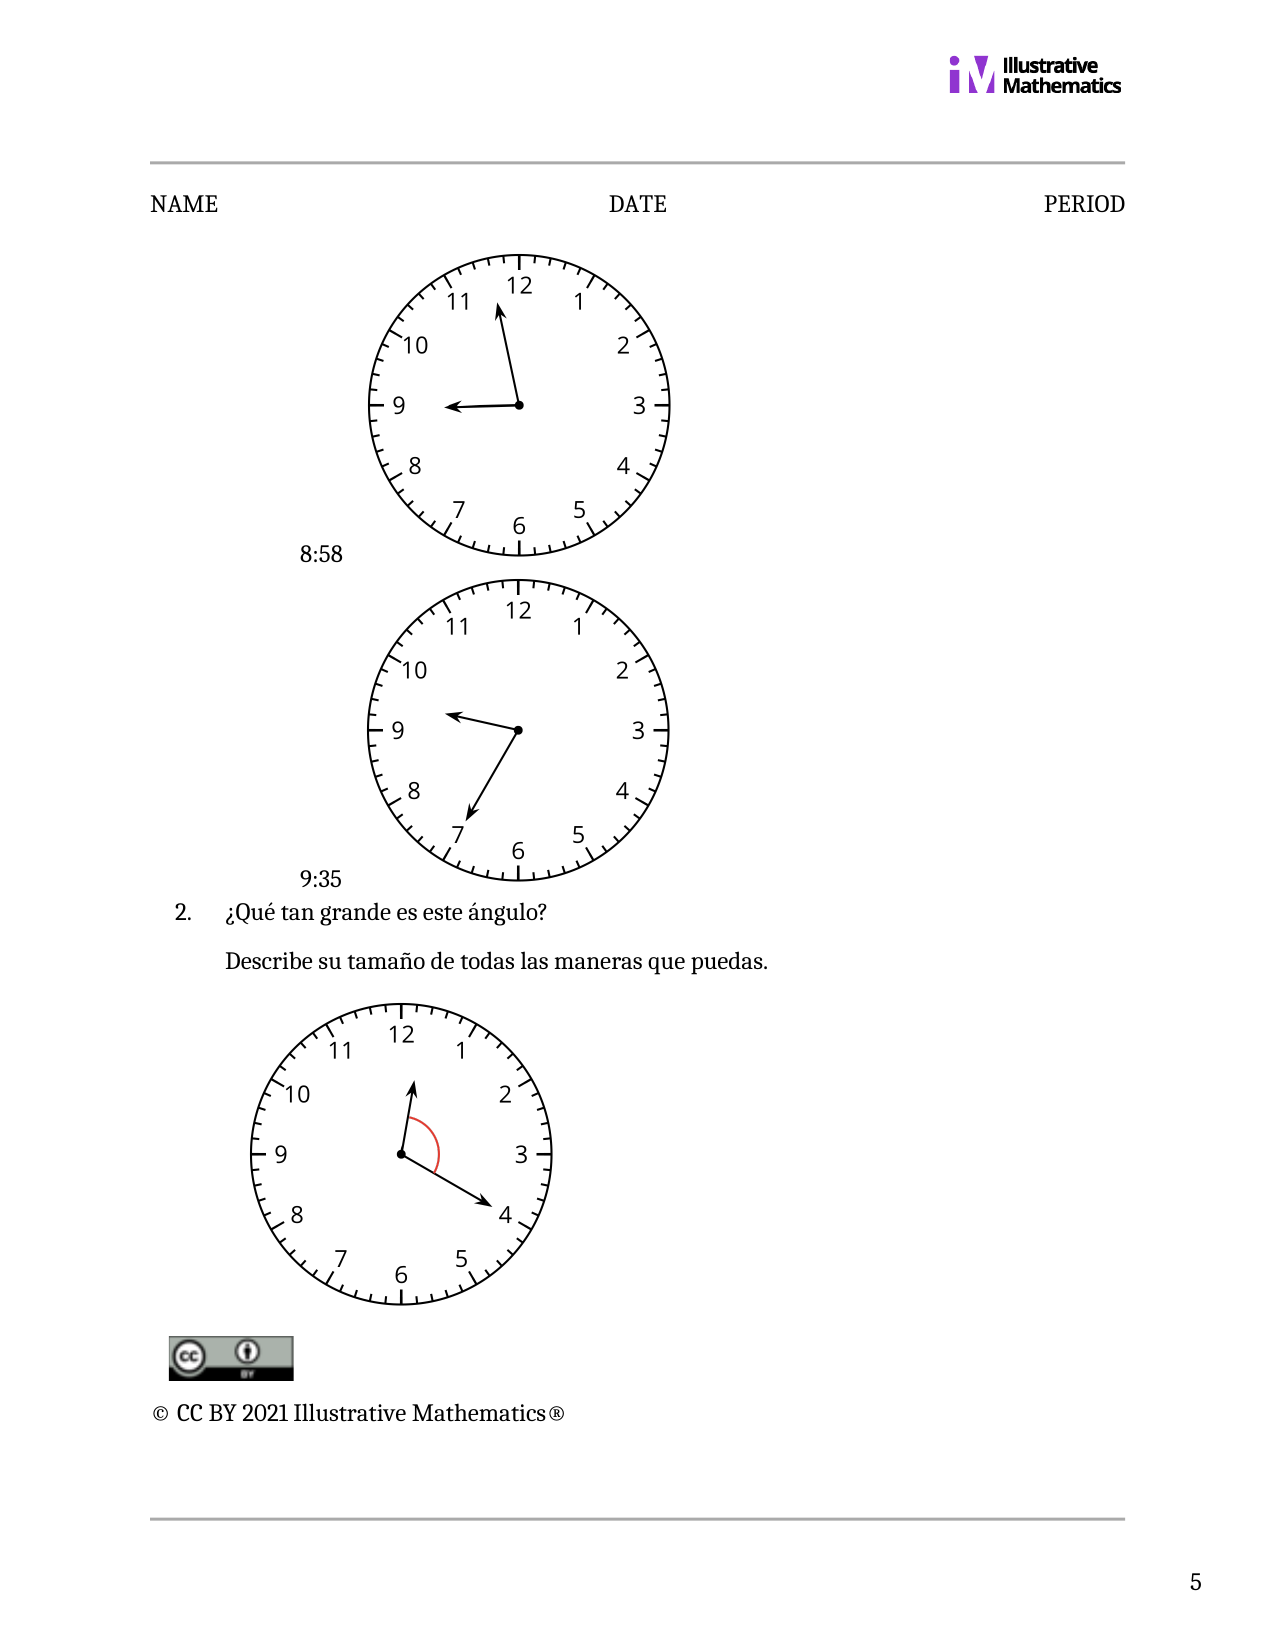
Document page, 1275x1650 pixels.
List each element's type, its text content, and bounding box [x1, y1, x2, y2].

picture [361, 247, 677, 563]
text © CC BY 2021 Illustrative Mathematics® [150, 1399, 1125, 1428]
picture [360, 572, 676, 888]
picture [243, 996, 559, 1312]
list Describe su tamaño de todas las maneras que puedas. [175, 947, 1125, 976]
picture [949, 55, 1121, 93]
picture [168, 1336, 294, 1381]
list ¿Qué tan grande es este ángulo? [175, 897, 1125, 926]
